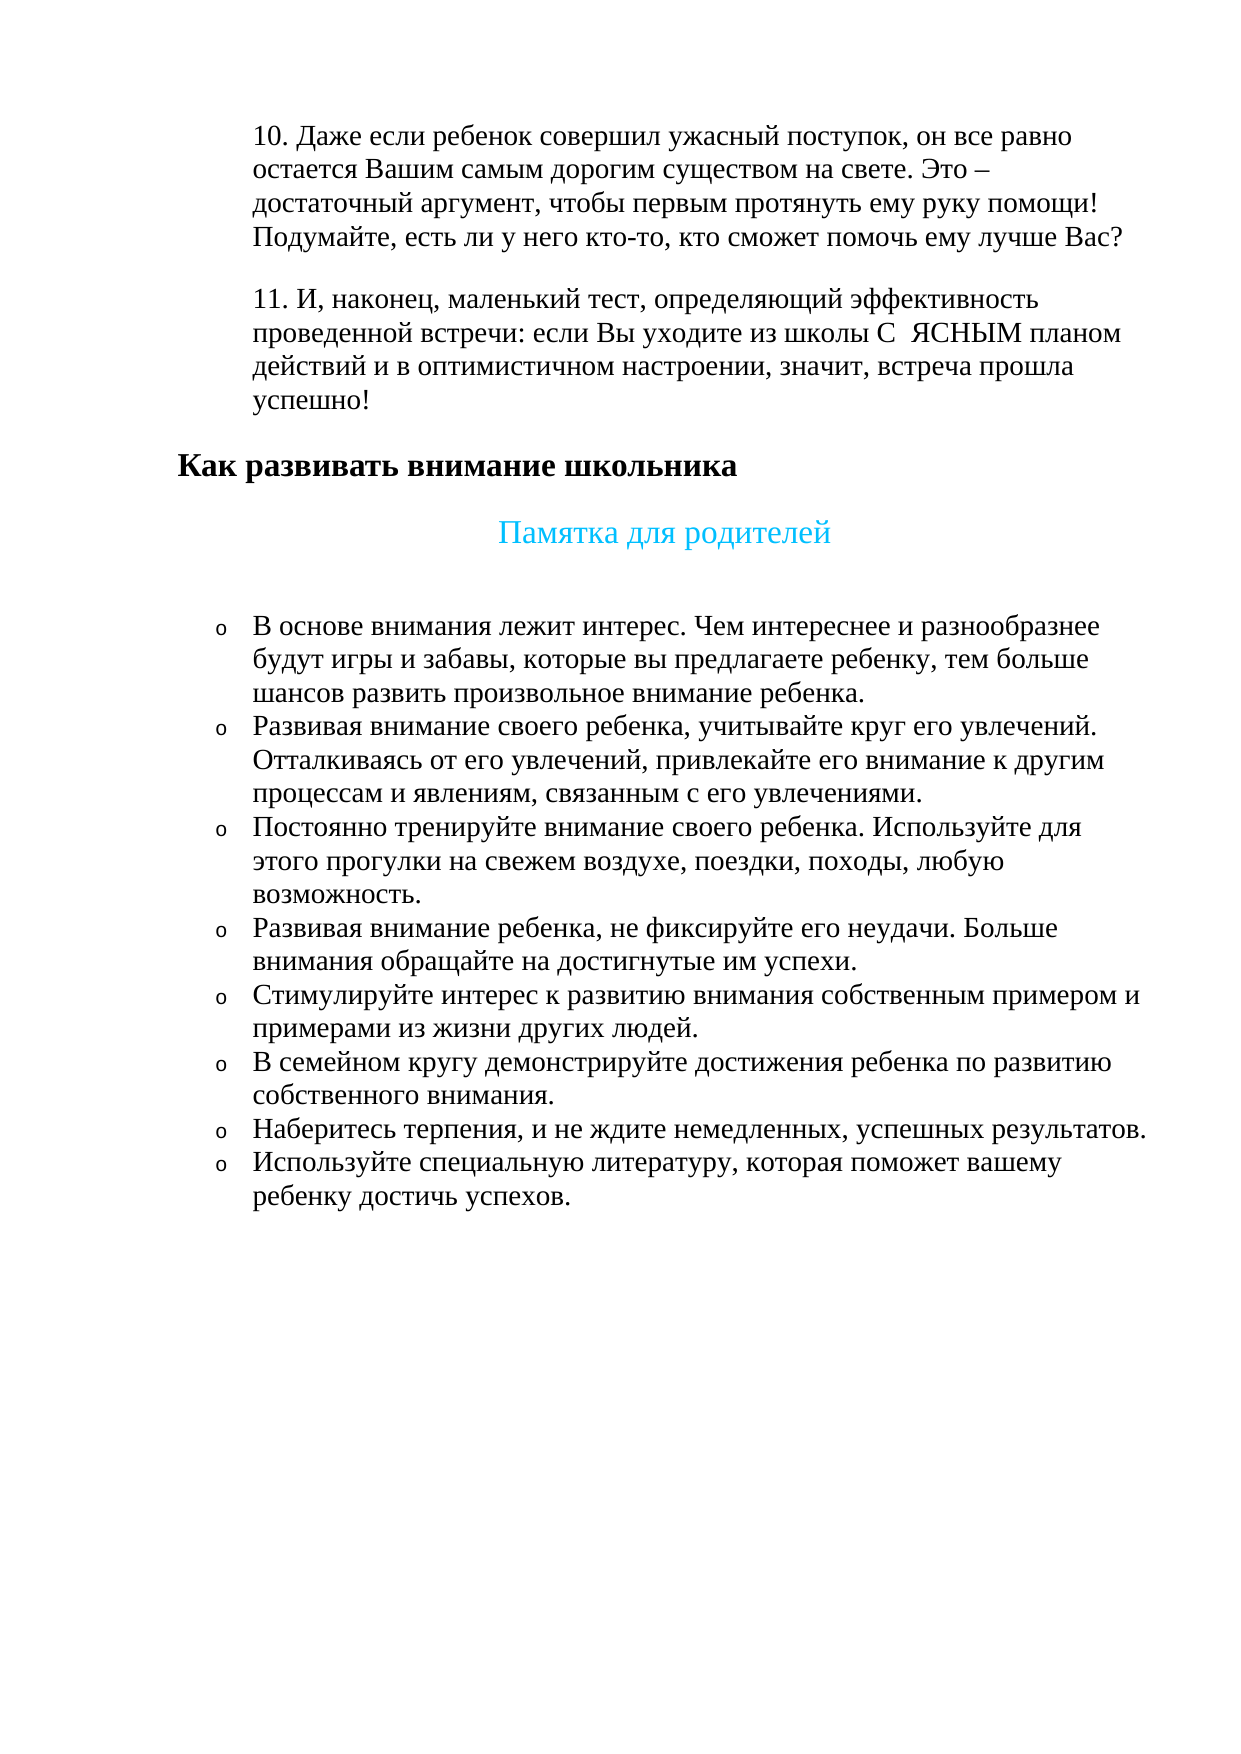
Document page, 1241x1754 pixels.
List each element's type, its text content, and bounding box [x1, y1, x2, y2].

text 11. И, наконец, маленький тест, определяющий эффективность проведенной встречи: если Вы уходите из школы С ЯСНЫМ планом действий и в оптимистичном настроении, значит, встреча прошла успешно! [252, 281, 1152, 416]
list Используйте специальную литературу, которая поможет вашему ребенку достичь успехов. [215, 1144, 1152, 1212]
list Наберитесь терпения, и не ждите немедленных, успешных результатов. [215, 1111, 1152, 1144]
list Развивая внимание ребенка, не фиксируйте его неудачи. Больше внимания обращайте на достигнутые им успехи. [215, 910, 1152, 977]
text Памятка для родителей [177, 512, 1152, 579]
list В основе внимания лежит интерес. Чем интереснее и разнообразнее будут игры и забавы, которые вы предлагаете ребенку, тем больше шансов развить произвольное внимание ребенка. [215, 608, 1152, 708]
text 10. Даже если ребенок совершил ужасный поступок, он все равно остается Вашим самым дорогим существом на свете. Это – достаточный аргумент, чтобы первым протянуть ему руку помощи! Подумайте, есть ли у него кто-то, кто сможет помочь ему лучше Вас? [252, 118, 1152, 252]
list Стимулируйте интерес к развитию внимания собственным примером и примерами из жизни других людей. [215, 977, 1152, 1044]
list В семейном кругу демонстрируйте достижения ребенка по развитию собственного внимания. [215, 1044, 1152, 1111]
list Постоянно тренируйте внимание своего ребенка. Используйте для этого прогулки на свежем воздухе, поездки, походы, любую возможность. [215, 809, 1152, 910]
text Как развивать внимание школьника [177, 445, 1152, 483]
list Развивая внимание своего ребенка, учитывайте круг его увлечений. Отталкиваясь от его увлечений, привлекайте его внимание к другим процессам и явлениям, связанным с его увлечениями. [215, 708, 1152, 809]
